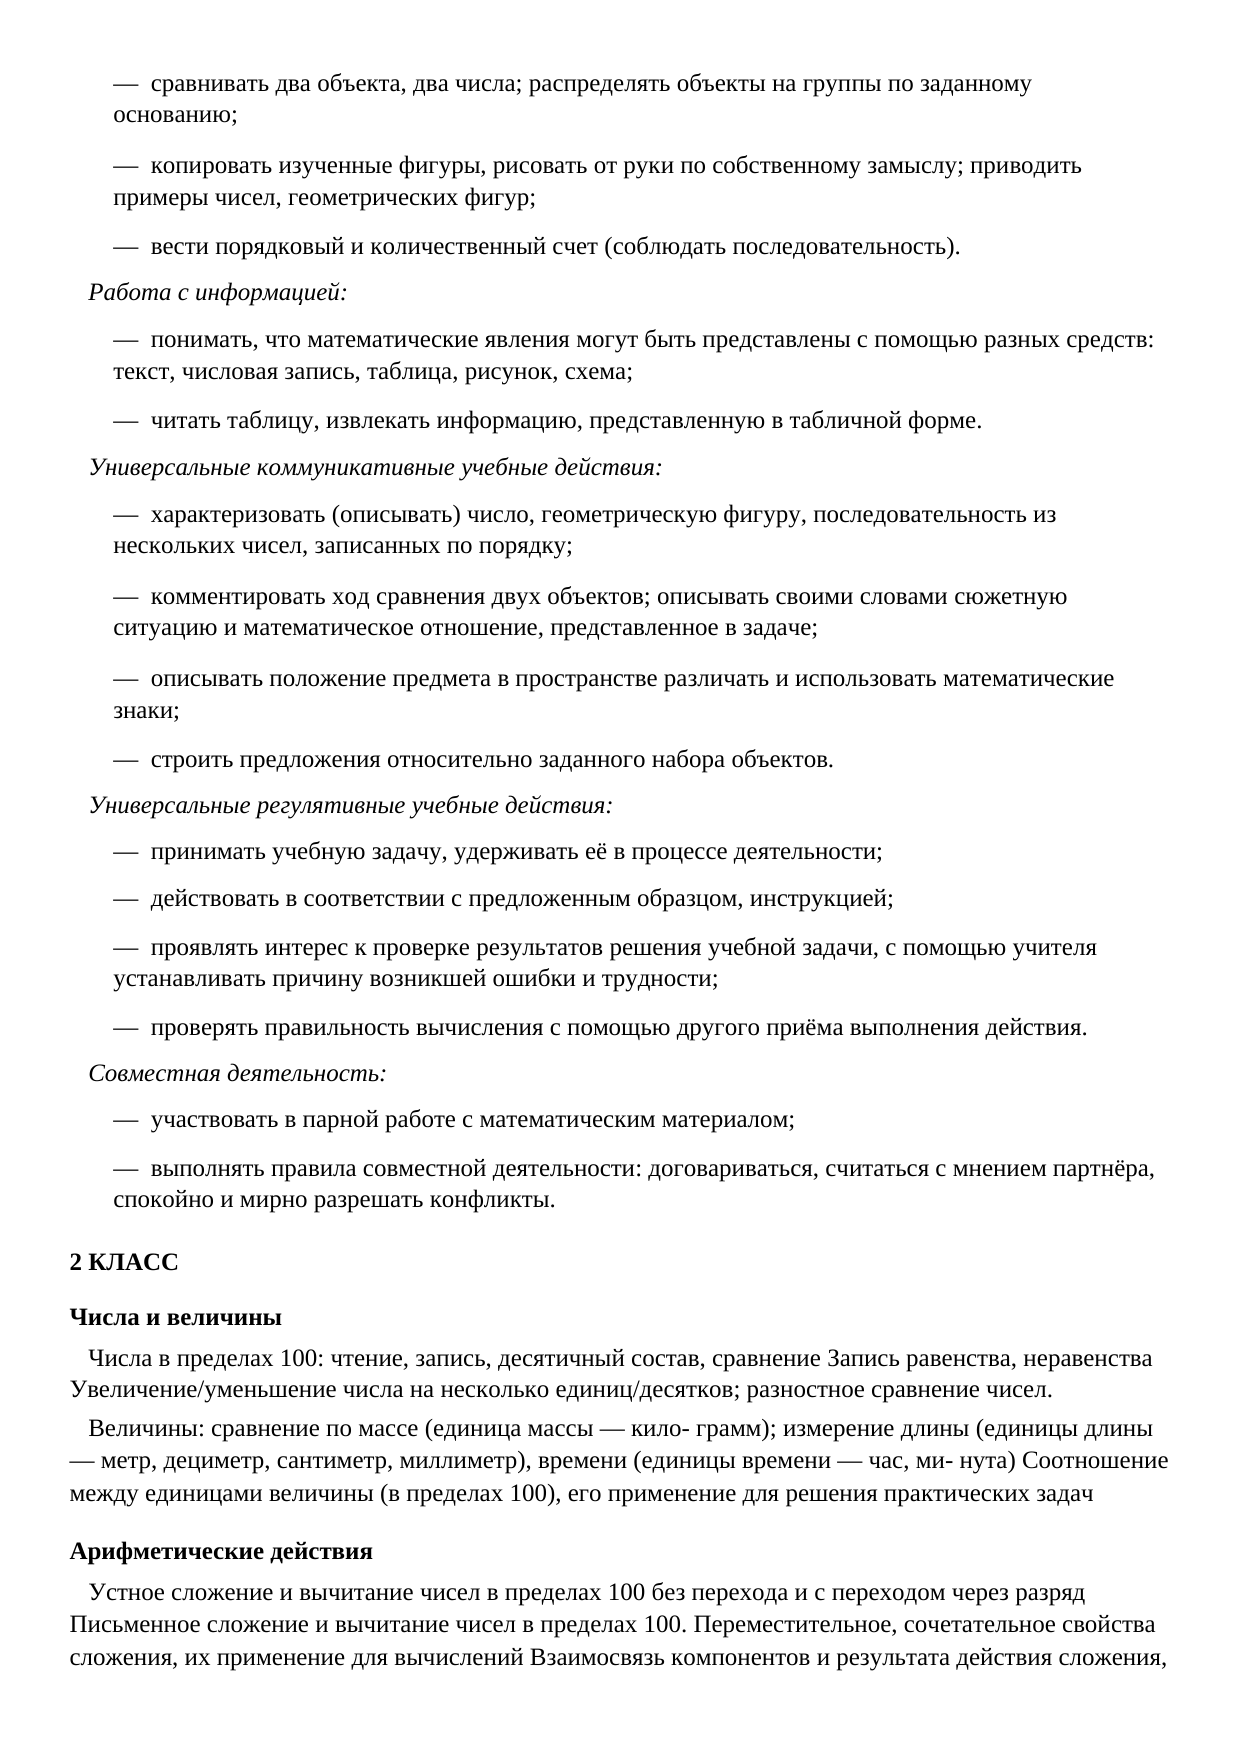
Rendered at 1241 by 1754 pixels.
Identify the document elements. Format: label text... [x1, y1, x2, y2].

text — характеризовать (описывать) число, геометрическую фигуру, последовательность из нескольких чисел, записанных по порядку; [113, 499, 1067, 559]
text — копировать изученные фигуры, рисовать от руки по собственному замыслу; приводить примеры чисел, геометрических фигур; [113, 151, 1097, 211]
text Совместная деятельность: [88, 1060, 1172, 1087]
text — понимать, что математические явления могут быть представлены с помощью разных средств: текст, числовая запись, таблица, рисунок, схема; [113, 324, 1157, 384]
text Величины: сравнение по массе (единица массы — кило- грамм); измерение длины (единицы длины— метр, дециметр, сантиметр, миллиметр), времени (единицы времени — час, ми- нута) Соотношение между единицами величины (в пределах 100), его применение для решения практических задач [69, 1413, 1172, 1506]
text — описывать положение предмета в пространстве различать и использовать математические знаки; [113, 663, 1127, 723]
text Универсальные коммуникативные учебные действия: [88, 453, 1172, 480]
text — строить предложения относительно заданного набора объектов. [113, 746, 1172, 773]
text — вести порядковый и количественный счет (соблюдать последовательность). [113, 233, 1172, 260]
text Работа с информацией: [88, 279, 1172, 306]
text — читать таблицу, извлекать информацию, представленную в табличной форме. [113, 407, 1172, 434]
text Универсальные регулятивные учебные действия: [88, 792, 1172, 819]
text — выполнять правила совместной деятельности: договариваться, считаться с мнением партнёра, спокойно и мирно разрешать конфликты. [113, 1153, 1157, 1213]
text Числа и величины [69, 1303, 1172, 1331]
text — участвовать в парной работе с математическим материалом; [113, 1106, 1172, 1133]
text — проверять правильность вычисления с помощью другого приёма выполнения действия. [113, 1014, 1172, 1041]
text 2 КЛАСС [69, 1249, 1172, 1276]
text Числа в пределах 100: чтение, запись, десятичный состав, сравнение Запись равенства, неравенства Увеличение/уменьшение числа на несколько единиц/десятков; разностное сравнение чисел. [69, 1343, 1157, 1403]
text Устное сложение и вычитание чисел в пределах 100 без перехода и с переходом через разряд Письменное сложение и вычитание чисел в пределах 100. Переместительное, сочетательное свойства сложения, их применение для вычислений Взаимосвязь компонентов и результата действия сложения, [69, 1577, 1172, 1671]
text — сравнивать два объекта, два числа; распределять объекты на группы по заданному основанию; [113, 68, 1037, 128]
text — проявлять интерес к проверке результатов решения учебной задачи, с помощью учителя устанавливать причину возникшей ошибки и трудности; [113, 932, 1112, 992]
text — действовать в соответствии с предложенным образцом, инструкцией; [113, 884, 1172, 912]
text — комментировать ход сравнения двух объектов; описывать своими словами сюжетную ситуацию и математическое отношение, представленное в задаче; [113, 581, 1082, 641]
text Арифметические действия [69, 1537, 1172, 1565]
text — принимать учебную задачу, удерживать её в процессе деятельности; [113, 837, 1172, 865]
